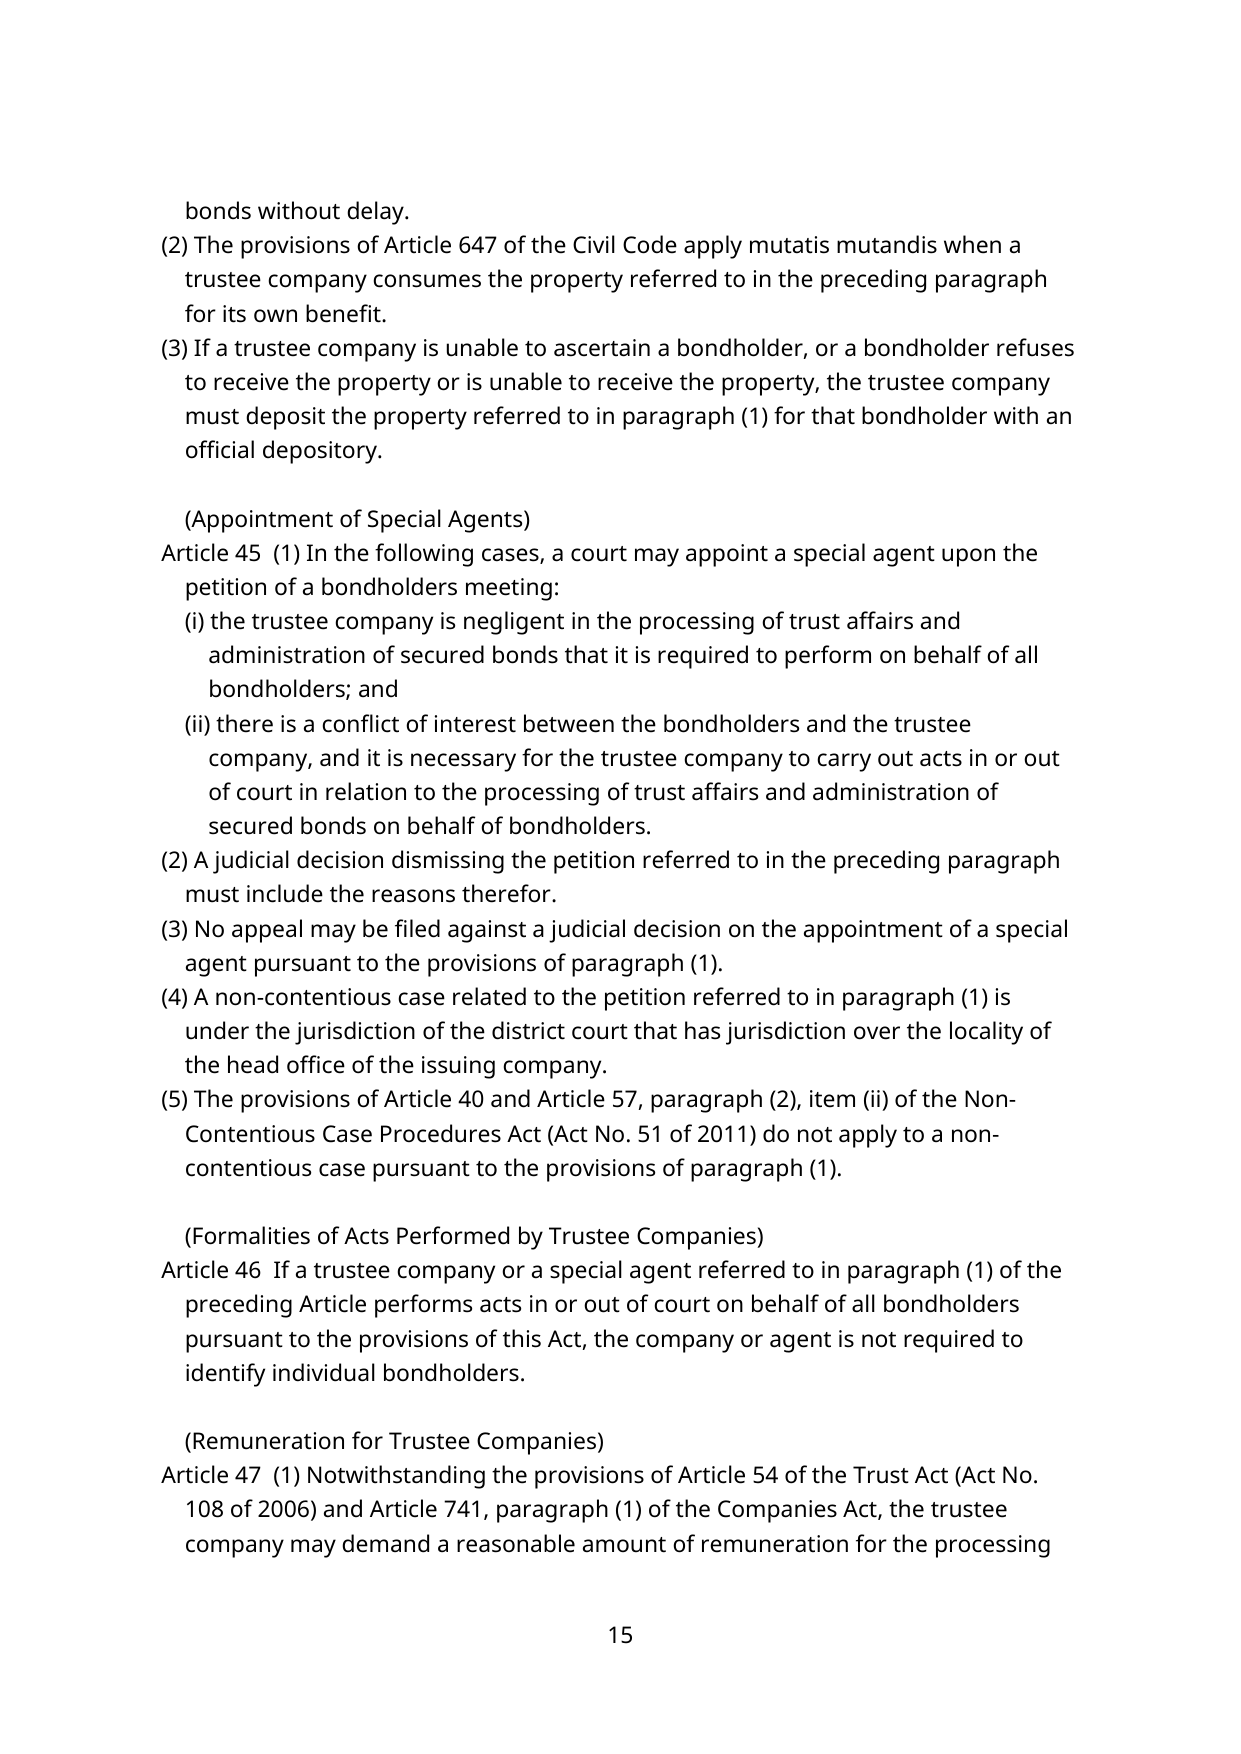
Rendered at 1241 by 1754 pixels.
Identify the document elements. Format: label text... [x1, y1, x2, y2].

text (i) the trustee company is negligent in the processing of trust affairs and administration of secured bonds that it is required to perform on behalf of all bondholders; and [184, 604, 1079, 706]
text (ii) there is a conflict of interest between the bondholders and the trustee company, and it is necessary for the trustee company to carry out acts in or out of court in relation to the processing of trust affairs and administration of secured bonds on behalf of bondholders. [184, 706, 1079, 843]
text (2) The provisions of Article 647 of the Civil Code apply mutatis mutandis when a trustee company consumes the property referred to in the preceding paragraph for its own benefit. [161, 228, 1079, 330]
text (2) A judicial decision dismissing the petition referred to in the preceding paragraph must include the reasons therefor. [161, 843, 1079, 911]
text (3) If a trustee company is unable to ascertain a bondholder, or a bondholder refuses to receive the property or is unable to receive the property, the trustee company must deposit the property referred to in paragraph (1) for that bondholder with an official depository. [161, 330, 1079, 467]
text (Formalities of Acts Performed by Trustee Companies) [184, 1219, 1079, 1253]
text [161, 1458, 1079, 1560]
text Article 45 (1) In the following cases, a court may appoint a special agent upon the petition of a bondholders meeting: [161, 535, 1079, 604]
text (5) The provisions of Article 40 and Article 57, paragraph (2), item (ii) of the Non-Contentious Case Procedures Act (Act No. 51 of 2011) do not apply to a non-contentious case pursuant to the provisions of paragraph (1). [161, 1082, 1079, 1184]
text (4) A non-contentious case related to the petition referred to in paragraph (1) is under the jurisdiction of the district court that has jurisdiction over the locality of the head office of the issuing company. [161, 979, 1079, 1082]
text Article 46 If a trustee company or a special agent referred to in paragraph (1) of the preceding Article performs acts in or out of court on behalf of all bondholders pursuant to the provisions of this Act, the company or agent is not required to identify individual bondholders. [161, 1253, 1079, 1389]
text (Remuneration for Trustee Companies) [184, 1424, 1079, 1458]
text (Appointment of Special Agents) [184, 501, 1079, 535]
text (3) No appeal may be filed against a judicial decision on the appointment of a special agent pursuant to the provisions of paragraph (1). [161, 911, 1079, 979]
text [161, 194, 1079, 228]
